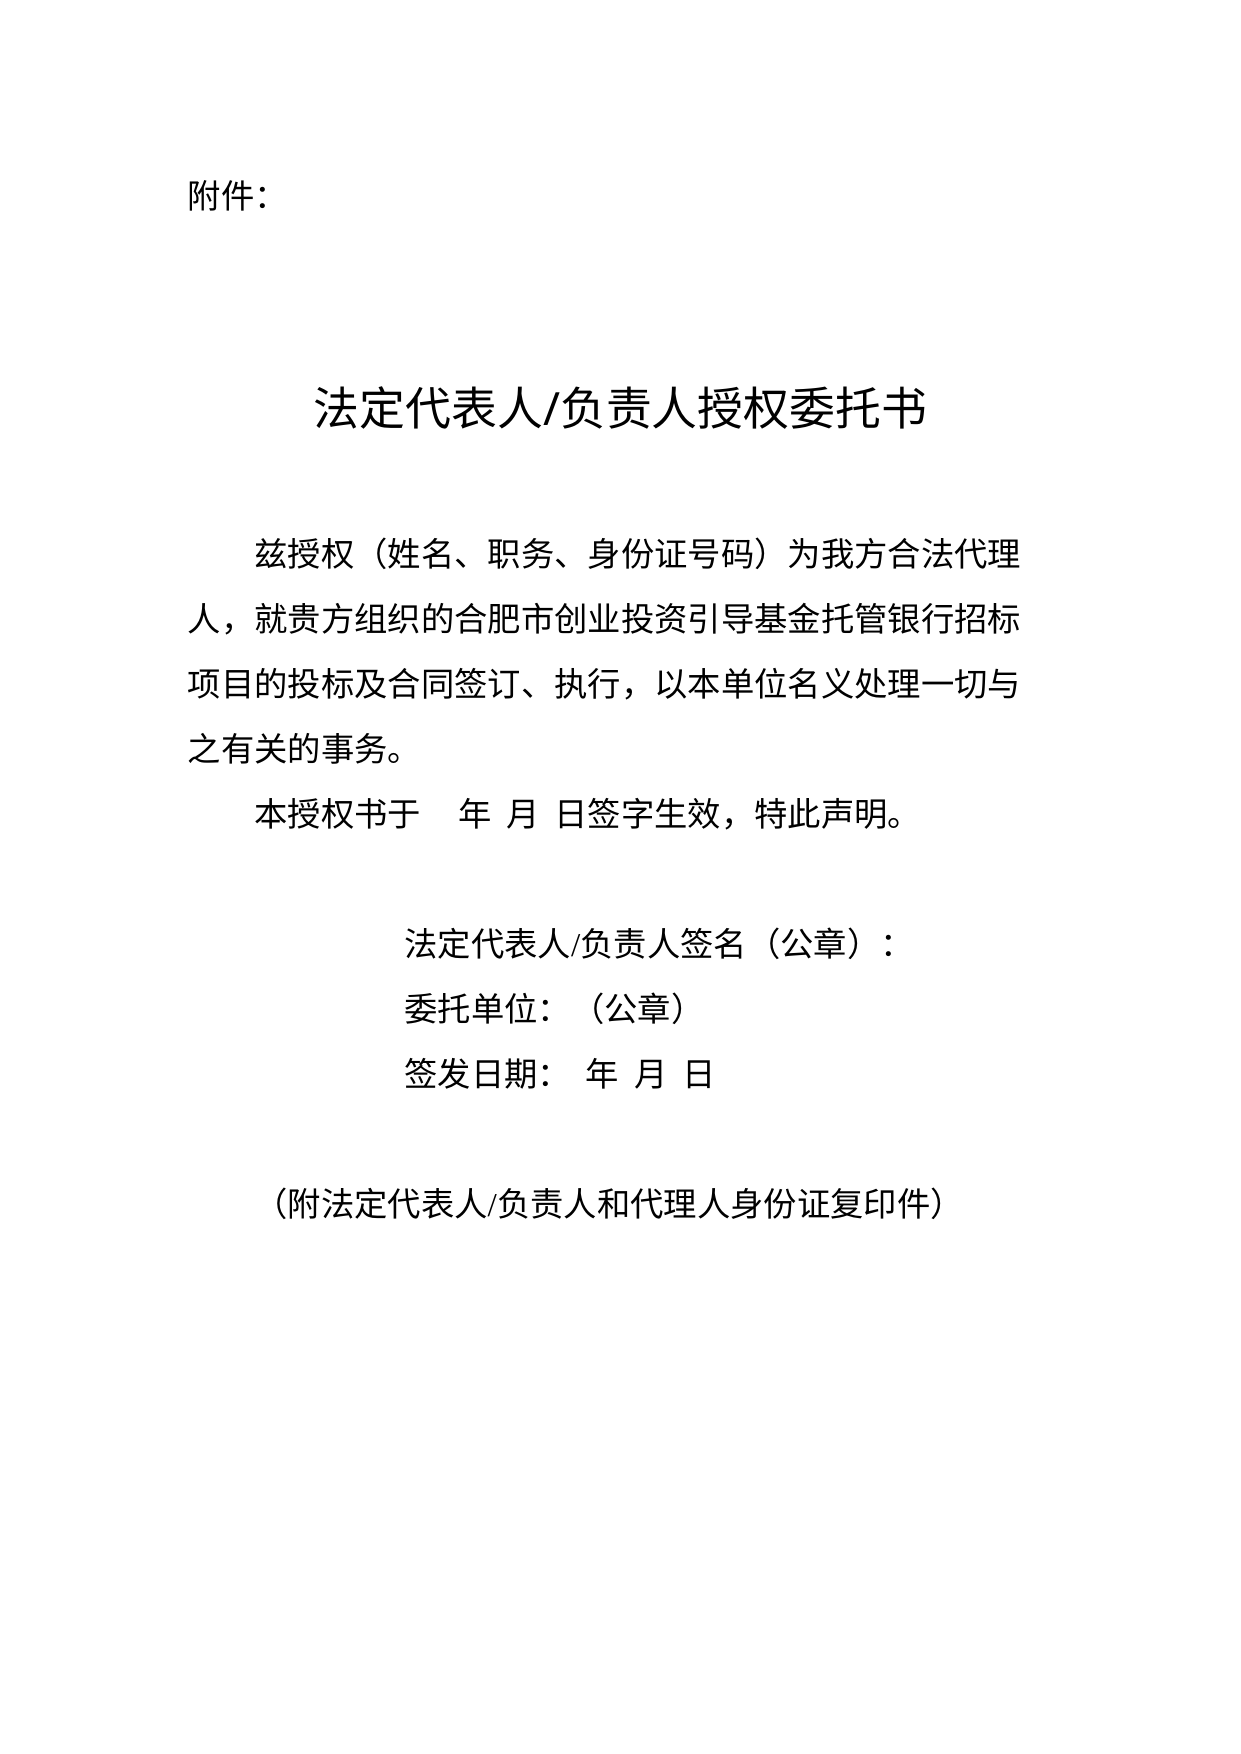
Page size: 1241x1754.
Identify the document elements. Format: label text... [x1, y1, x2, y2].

text 法定代表人/负责人授权委托书 [187, 357, 1053, 454]
text 兹授权（姓名、职务、身份证号码）为我方合法代理人，就贵方组织的合肥市创业投资引导基金托管银行招标项目的投标及合同签订、执行，以本单位名义处理一切与之有关的事务。 [187, 519, 1053, 779]
text 本授权书于 年 月 日签字生效，特此声明。 [187, 779, 1053, 844]
text 委托单位：（公章） [187, 974, 1053, 1039]
text （附法定代表人/负责人和代理人身份证复印件） [187, 1169, 1053, 1234]
text 附件： [187, 162, 1053, 227]
text 法定代表人/负责人签名（公章）： [187, 909, 1053, 974]
text 签发日期： 年 月 日 [187, 1039, 1053, 1104]
